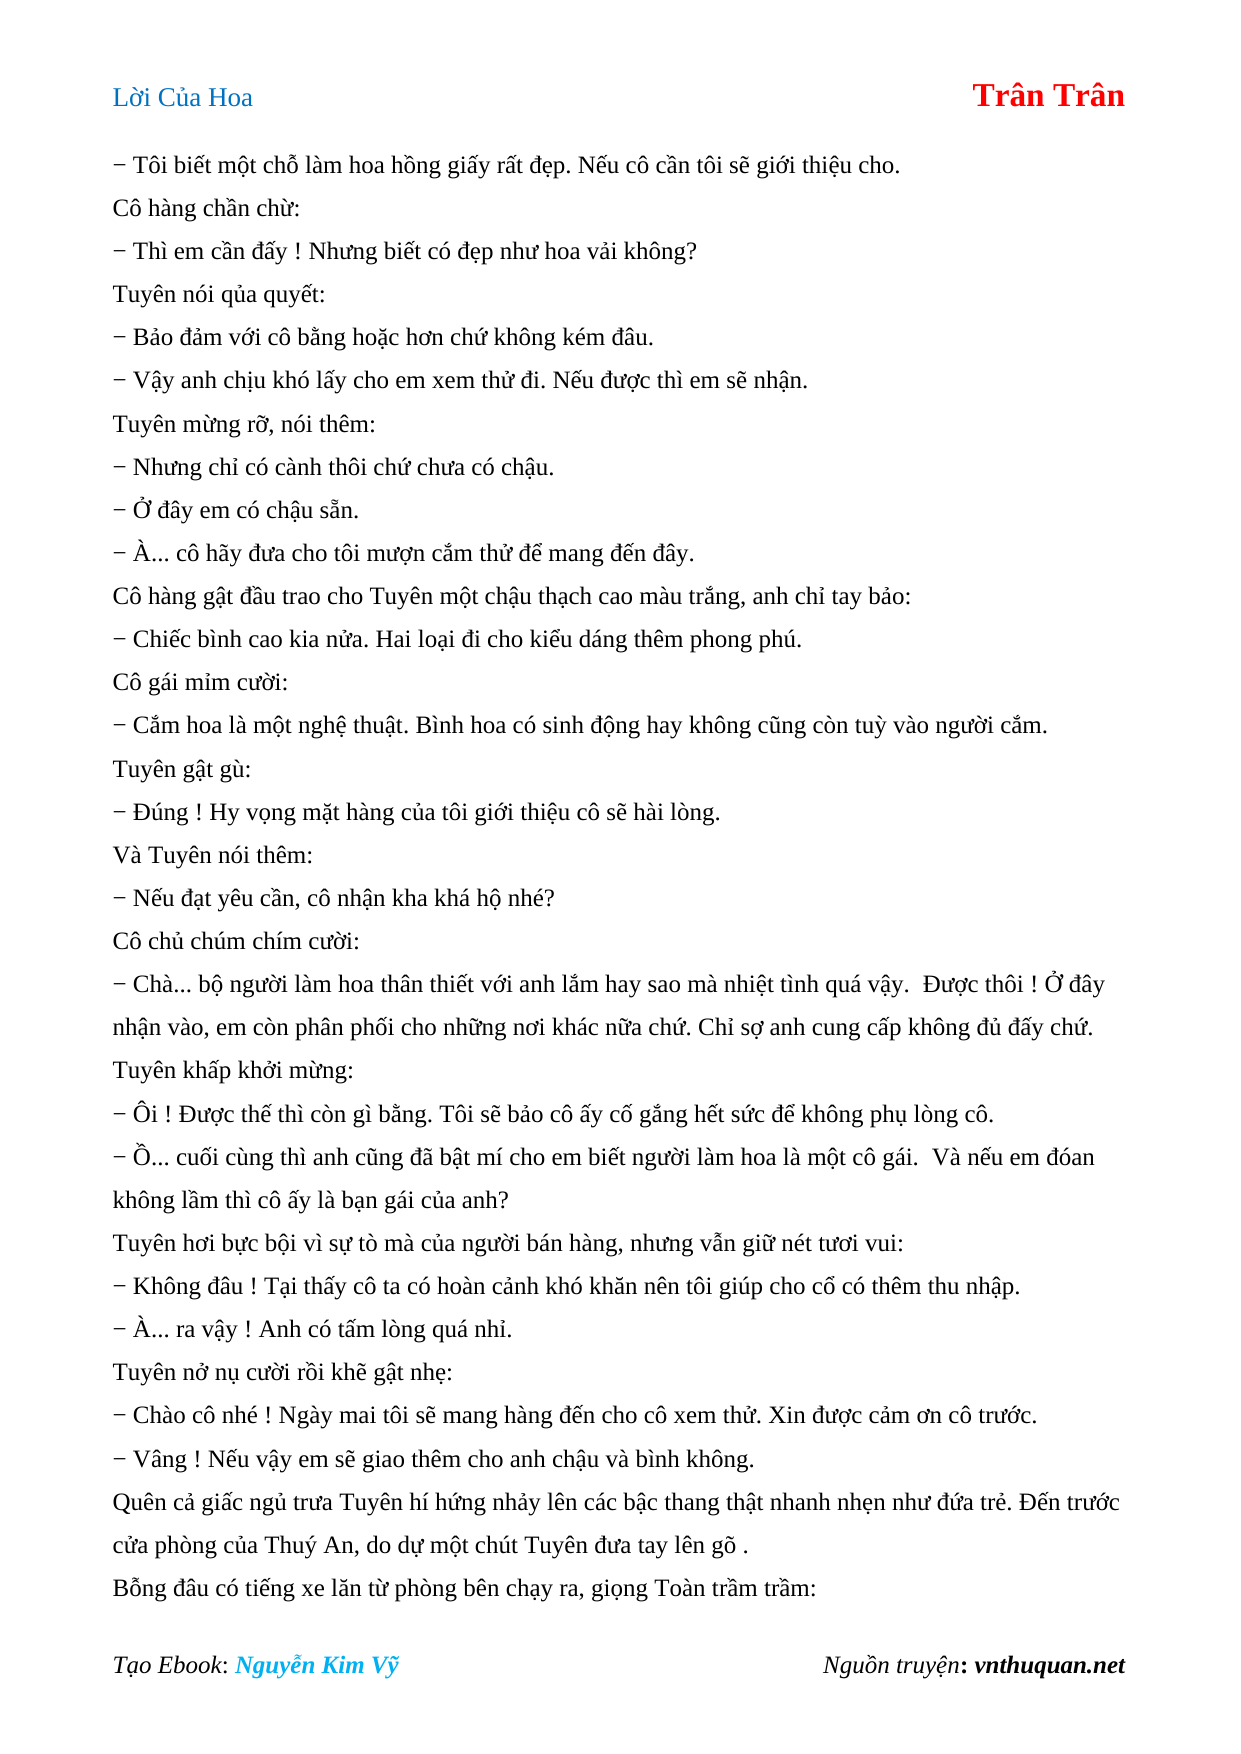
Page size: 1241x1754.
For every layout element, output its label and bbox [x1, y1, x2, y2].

text [112, 150, 1128, 1602]
